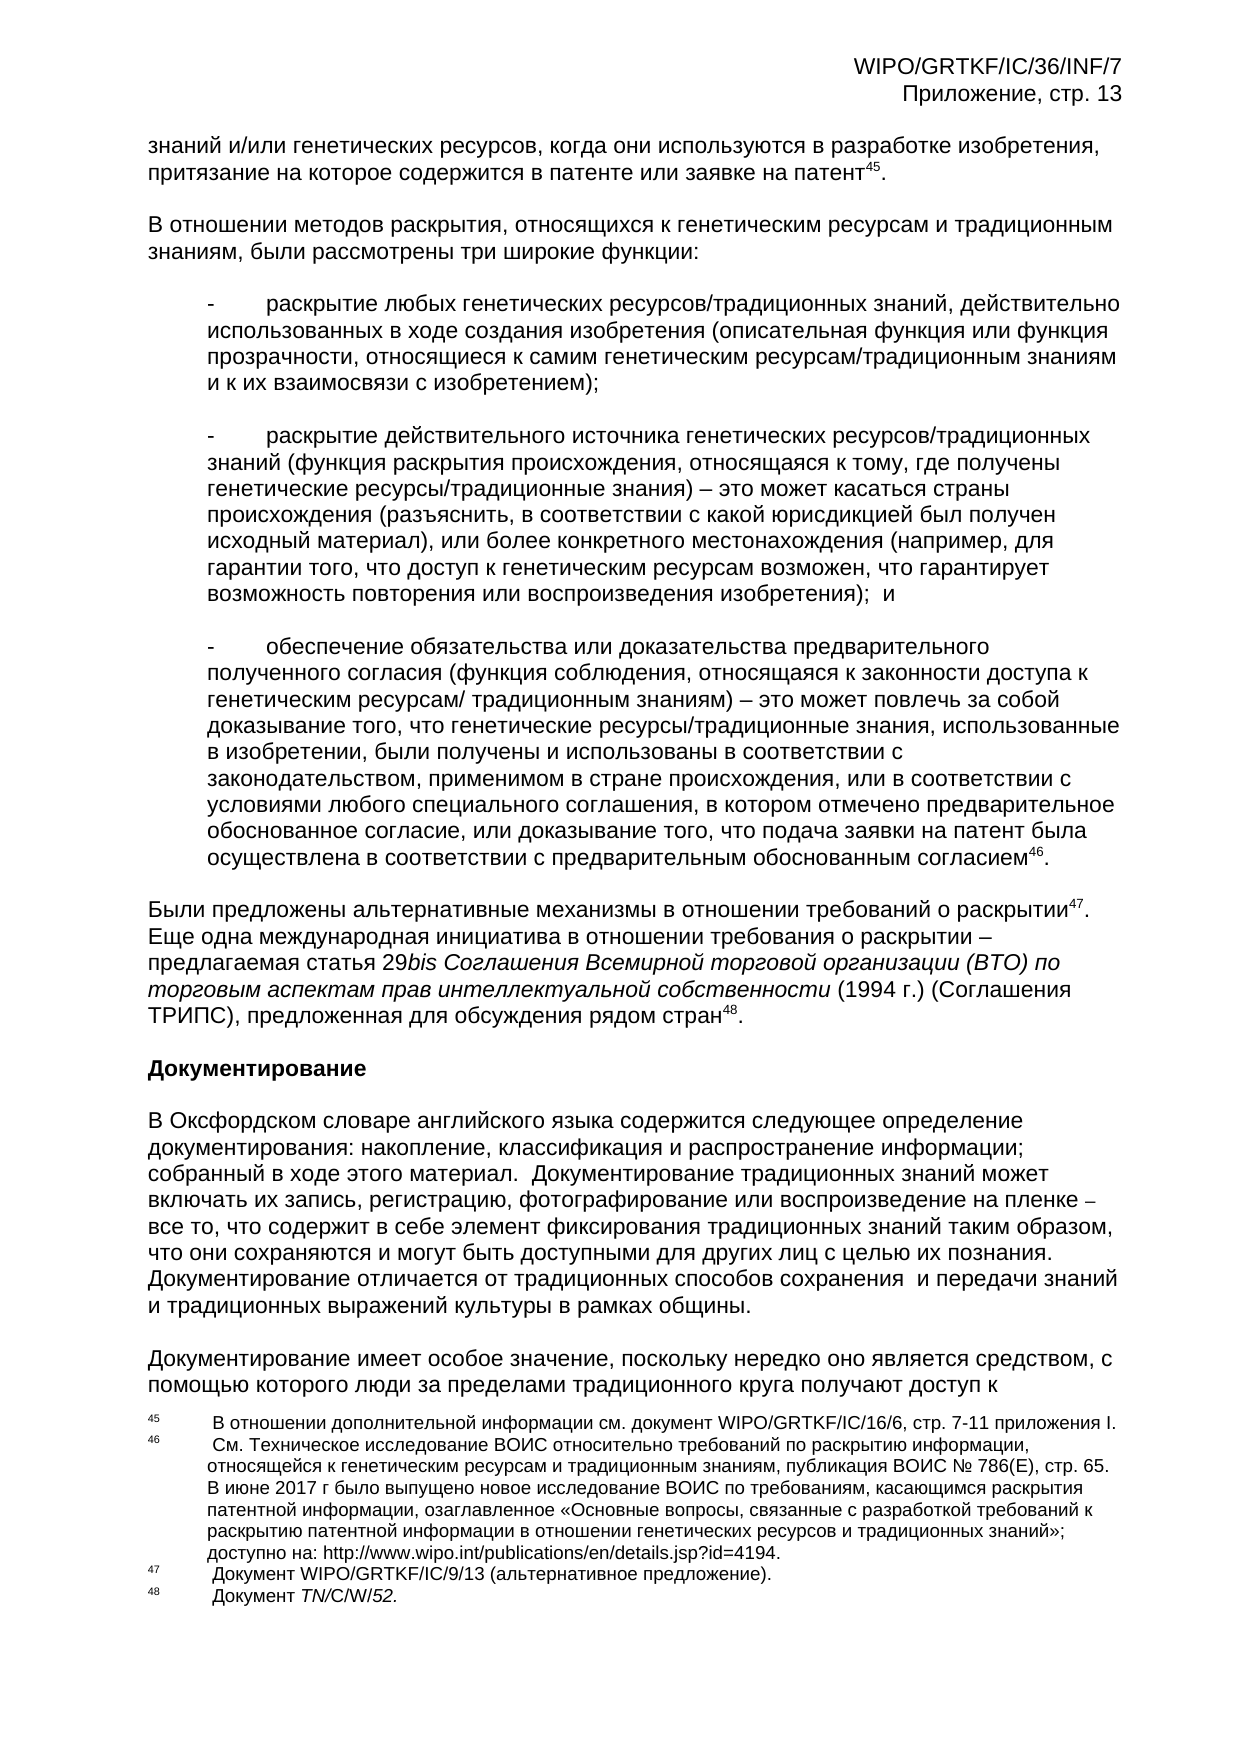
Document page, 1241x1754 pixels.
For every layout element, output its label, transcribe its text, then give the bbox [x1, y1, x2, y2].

text Были предложены альтернативные механизмы в отношении требований о раскрытии. Еще одна международная инициатива в отношении требования о раскрытии – предлагаемая статья 29bis Соглашения Всемирной торговой организации (ВТО) по торговым аспектам прав интеллектуальной собственности (1994 г.) (Соглашения ТРИПС), предложенная для обсуждения рядом стран. [148, 896, 1122, 1028]
text - обеспечение обязательства или доказательства предварительного полученного согласия (функция соблюдения, относящаяся к законности доступа к генетическим ресурсам/ традиционным знаниям) – это может повлечь за собой доказывание того, что генетические ресурсы/традиционные знания, использованные в изобретении, были получены и использованы в соответствии с законодательством, применимом в стране происхождения, или в соответствии с условиями любого специального соглашения, в котором отмечено предварительное обоснованное согласие, или доказывание того, что подача заявки на патент была осуществлена в соответствии с предварительным обоснованным согласием. [207, 633, 1122, 870]
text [148, 1344, 1122, 1397]
text Документирование [148, 1054, 1122, 1081]
text В отношении методов раскрытия, относящихся к генетическим ресурсам и традиционным знаниям, были рассмотрены три широкие функции: [148, 211, 1122, 264]
text - раскрытие действительного источника генетических ресурсов/традиционных знаний (функция раскрытия происхождения, относящаяся к тому, где получены генетические ресурсы/традиционные знания) – это может касаться страны происхождения (разъяснить, в соответствии с какой юрисдикцией был получен исходный материал), или более конкретного местонахождения (например, для гарантии того, что доступ к генетическим ресурсам возможен, что гарантирует возможность повторения или воспроизведения изобретения); и [207, 422, 1122, 607]
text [148, 132, 1122, 185]
text - раскрытие любых генетических ресурсов/традиционных знаний, действительно использованных в ходе создания изобретения (описательная функция или функция прозрачности, относящиеся к самим генетическим ресурсам/традиционным знаниям и к их взаимосвязи с изобретением); [207, 290, 1122, 396]
text В Оксфордском словаре английского языка содержится следующее определение документирования: накопление, классификация и распространение информации; собранный в ходе этого материал. Документирование традиционных знаний может включать их запись, регистрацию, фотографирование или воспроизведение на пленке – все то, что содержит в себе элемент фиксирования традиционных знаний таким образом, что они сохраняются и могут быть доступными для других лиц с целью их познания. Документирование отличается от традиционных способов сохранения и передачи знаний и традиционных выражений культуры в рамках общины. [148, 1107, 1122, 1318]
